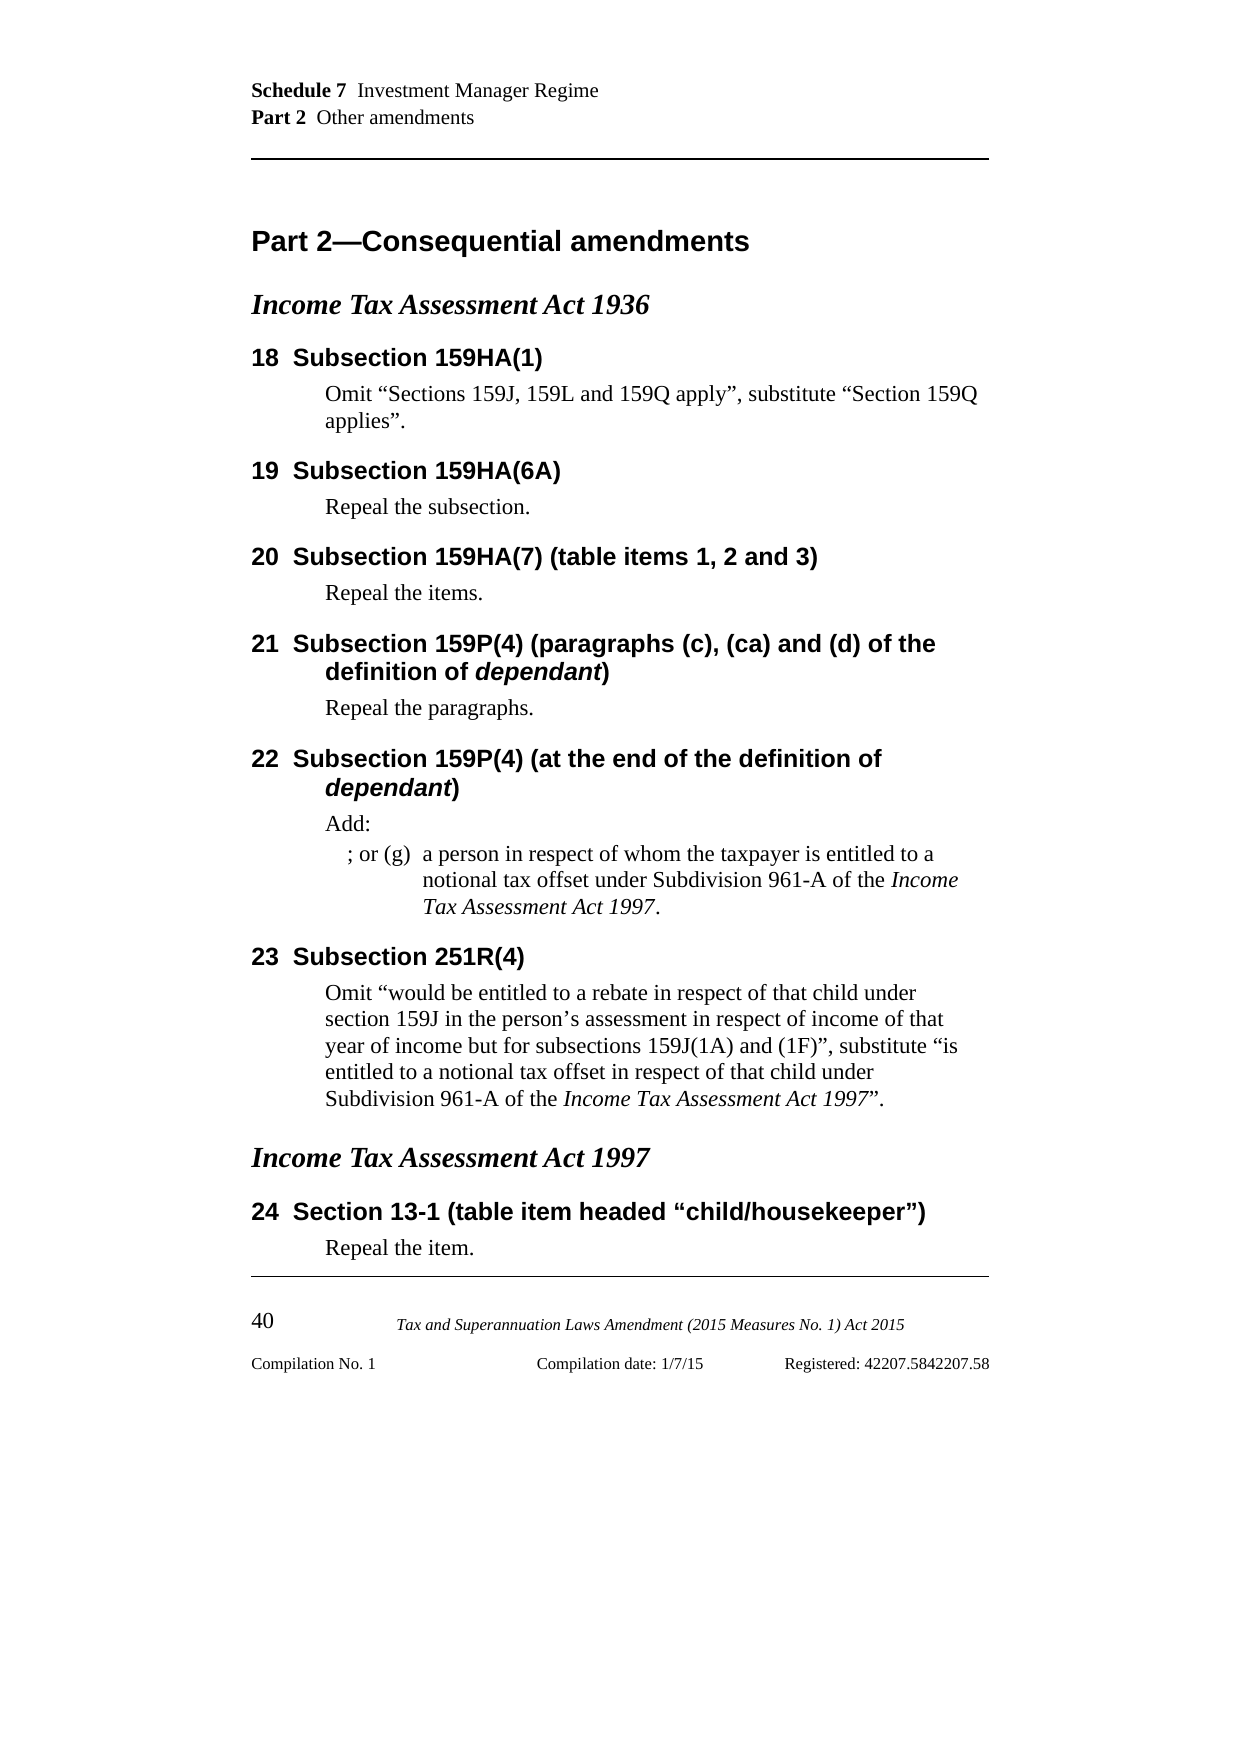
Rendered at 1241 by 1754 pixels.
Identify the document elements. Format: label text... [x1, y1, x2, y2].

text 21 Subsection 159P(4) (paragraphs (c), (ca) and (d) of the definition of dependant) [251, 629, 989, 686]
text Omit “would be entitled to a rebate in respect of that child under section 159J in the person’s assessment in respect of income of that year of income but for subsections 159J(1A) and (1F)”, substitute “is entitled to a notional tax offset in respect of that child under Subdivision 961-A of the Income Tax Assessment Act 1997”. [325, 979, 989, 1111]
text 22 Subsection 159P(4) (at the end of the definition of dependant) [251, 744, 989, 801]
text Repeal the subsection. [325, 493, 989, 519]
text Repeal the items. [325, 579, 989, 606]
text Income Tax Assessment Act 1936 [251, 287, 989, 320]
text Repeal the paragraphs. [325, 694, 989, 721]
text Omit “Sections 159J, 159L and 159Q apply”, substitute “Section 159Q applies”. [325, 380, 989, 433]
text Repeal the item. [325, 1234, 989, 1260]
text 18 Subsection 159HA(1) [251, 343, 989, 372]
text ; or (g) a person in respect of whom the taxpayer is entitled to a notional tax offset under Subdivision 961-A of the Income Tax Assessment Act 1997. [251, 840, 989, 919]
text 23 Subsection 251R(4) [251, 942, 989, 971]
text 20 Subsection 159HA(7) (table items 1, 2 and 3) [251, 542, 989, 571]
text Part 2—Consequential amendments [251, 224, 989, 258]
text 19 Subsection 159HA(6A) [251, 456, 989, 485]
text Income Tax Assessment Act 1997 [251, 1140, 989, 1174]
text Add: [325, 809, 989, 836]
text 24 Section 13-1 (table item headed “child/housekeeper”) [251, 1197, 989, 1225]
